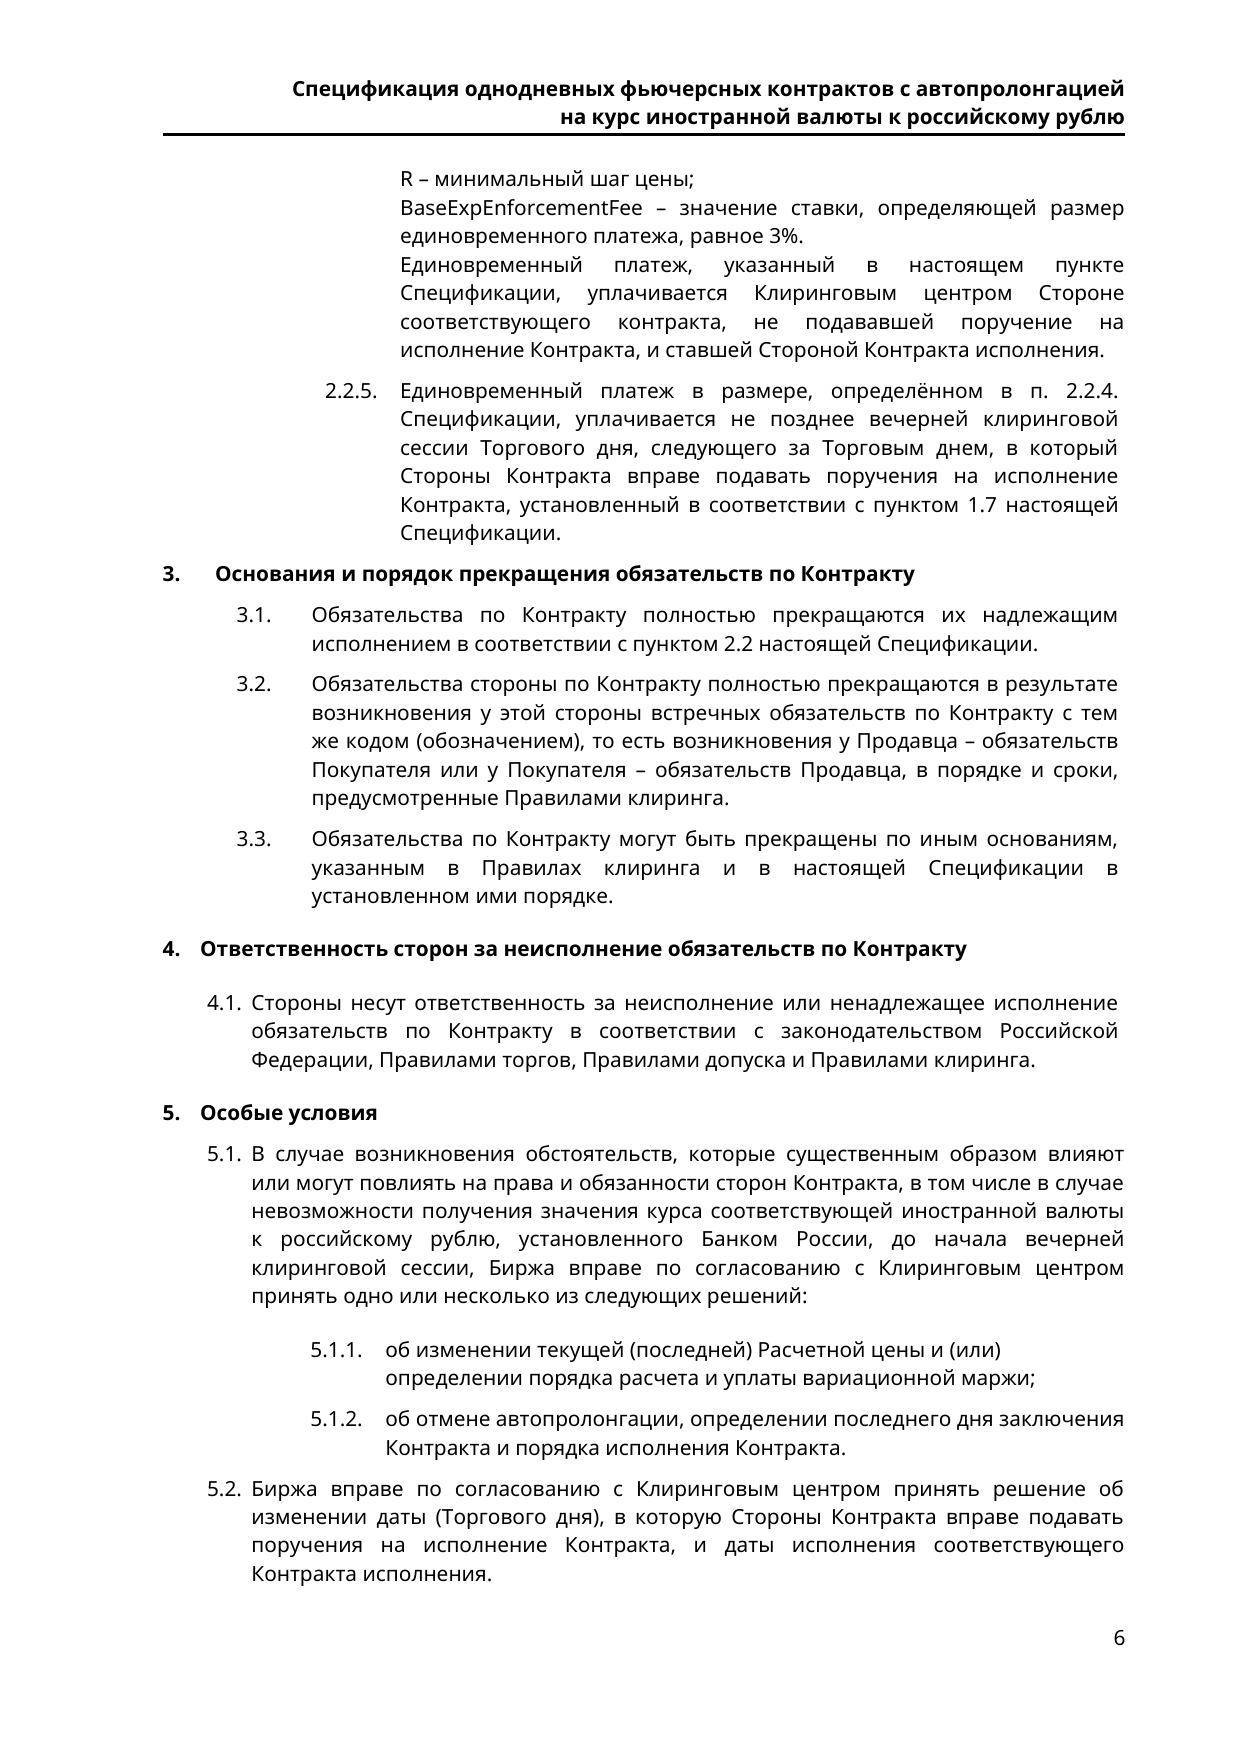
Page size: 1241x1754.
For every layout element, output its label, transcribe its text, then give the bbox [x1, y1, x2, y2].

list Обязательства стороны по Контракту полностью прекращаются в результате возникновения у этой стороны встречных обязательств по Контракту с тем же кодом (обозначением), то есть возникновения у Продавца – обязательств Покупателя или у Покупателя – обязательств Продавца, в порядке и сроки, предусмотренные Правилами клиринга. [236, 669, 1119, 812]
list об изменении текущей (последней) Расчетной цены и (или) определении порядка расчета и уплаты вариационной маржи; [310, 1335, 1125, 1392]
list Биржа вправе по согласованию с Клиринговым центром принять решение об изменении даты (Торгового дня), в которую Стороны Контракта вправе подавать поручения на исполнение Контракта, и даты исполнения соответствующего Контракта исполнения. [207, 1474, 1125, 1587]
list Единовременный платеж в размере, определённом в п. 2.2.4. Спецификации, уплачивается не позднее вечерней клиринговой сессии Торгового дня, следующего за Торговым днем, в который Стороны Контракта вправе подавать поручения на исполнение Контракта, установленный в соответствии с пунктом 1.7 настоящей Спецификации. [325, 376, 1119, 547]
list В случае возникновения обстоятельств, которые существенным образом влияют или могут повлиять на права и обязанности сторон Контракта, в том числе в случае невозможности получения значения курса соответствующей иностранной валюты к российскому рублю, установленного Банком России, до начала вечерней клиринговой сессии, Биржа вправе по согласованию с Клиринговым центром принять одно или несколько из следующих решений: [207, 1139, 1125, 1310]
list Стороны несут ответственность за неисполнение или ненадлежащее исполнение обязательств по Контракту в соответствии с законодательством Российской Федерации, Правилами торгов, Правилами допуска и Правилами клиринга. [207, 988, 1119, 1073]
list об отмене автопролонгации, определении последнего дня заключения Контракта и порядка исполнения Контракта. [310, 1404, 1125, 1461]
list Обязательства по Контракту полностью прекращаются их надлежащим исполнением в соответствии с пунктом 2.2 настоящей Спецификации. [236, 600, 1119, 657]
list Основания и порядок прекращения обязательств по Контракту [162, 559, 1119, 588]
list Обязательства по Контракту могут быть прекращены по иным основаниям, указанным в Правилах клиринга и в настоящей Спецификации в установленном ими порядке. [236, 824, 1119, 909]
list Особые условия [162, 1098, 1125, 1127]
list R – минимальный шаг цены; [400, 164, 1125, 193]
list BaseExpEnforcementFee – значение ставки, определяющей размер единовременного платежа, равное 3%. [400, 193, 1125, 250]
list Ответственность сторон за неисполнение обязательств по Контракту [162, 934, 1125, 963]
list Единовременный платеж, указанный в настоящем пункте Спецификации, уплачивается Клиринговым центром Стороне соответствующего контракта, не подававшей поручение на исполнение Контракта, и ставшей Стороной Контракта исполнения. [400, 250, 1125, 364]
